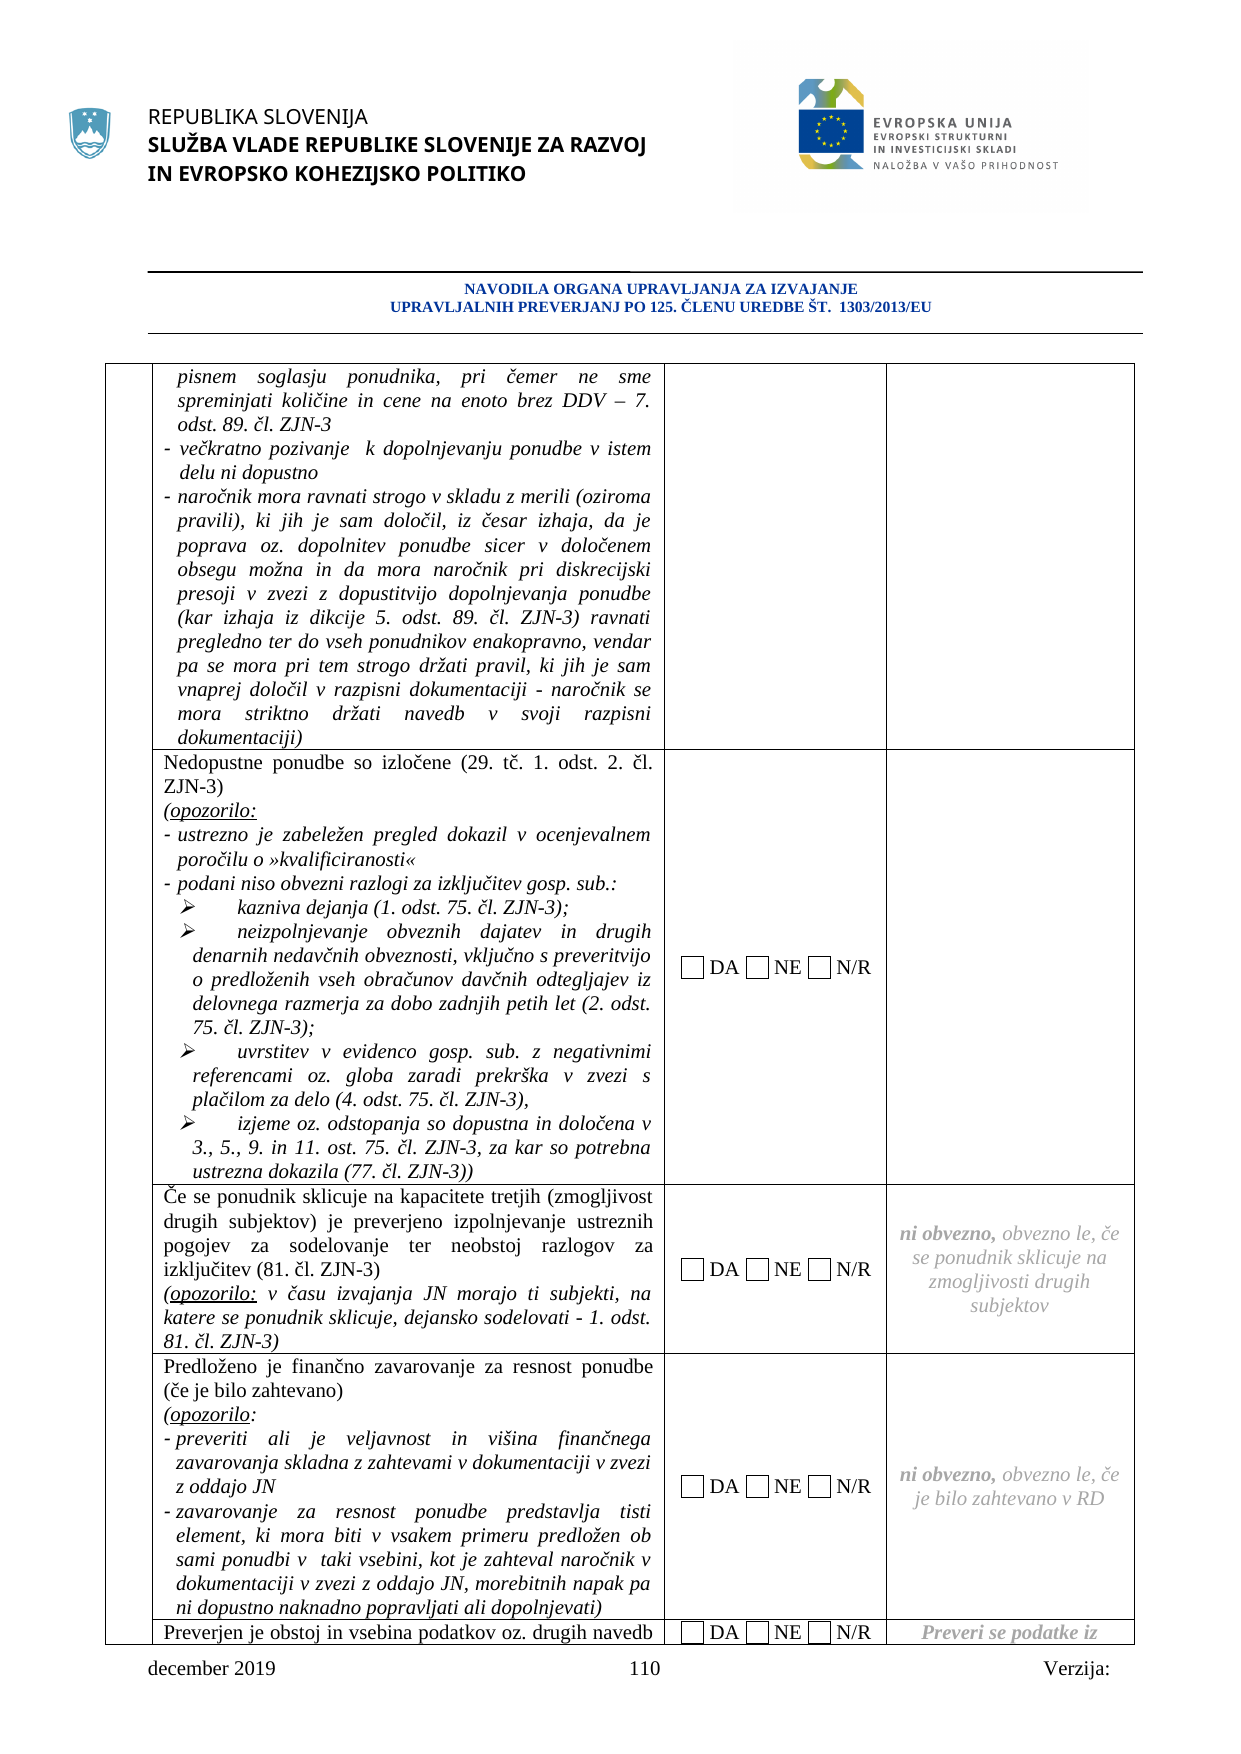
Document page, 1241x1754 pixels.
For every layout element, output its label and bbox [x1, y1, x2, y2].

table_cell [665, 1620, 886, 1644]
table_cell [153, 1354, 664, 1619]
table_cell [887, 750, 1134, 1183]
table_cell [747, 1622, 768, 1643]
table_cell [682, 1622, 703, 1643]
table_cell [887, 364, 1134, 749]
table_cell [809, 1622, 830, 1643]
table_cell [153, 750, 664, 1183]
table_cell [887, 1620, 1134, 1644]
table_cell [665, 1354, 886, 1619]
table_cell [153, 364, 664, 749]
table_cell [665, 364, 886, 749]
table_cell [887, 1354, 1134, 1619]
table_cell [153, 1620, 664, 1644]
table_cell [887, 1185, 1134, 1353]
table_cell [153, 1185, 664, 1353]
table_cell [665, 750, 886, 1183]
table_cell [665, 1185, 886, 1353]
picture [63, 102, 114, 159]
picture [732, 40, 1089, 213]
